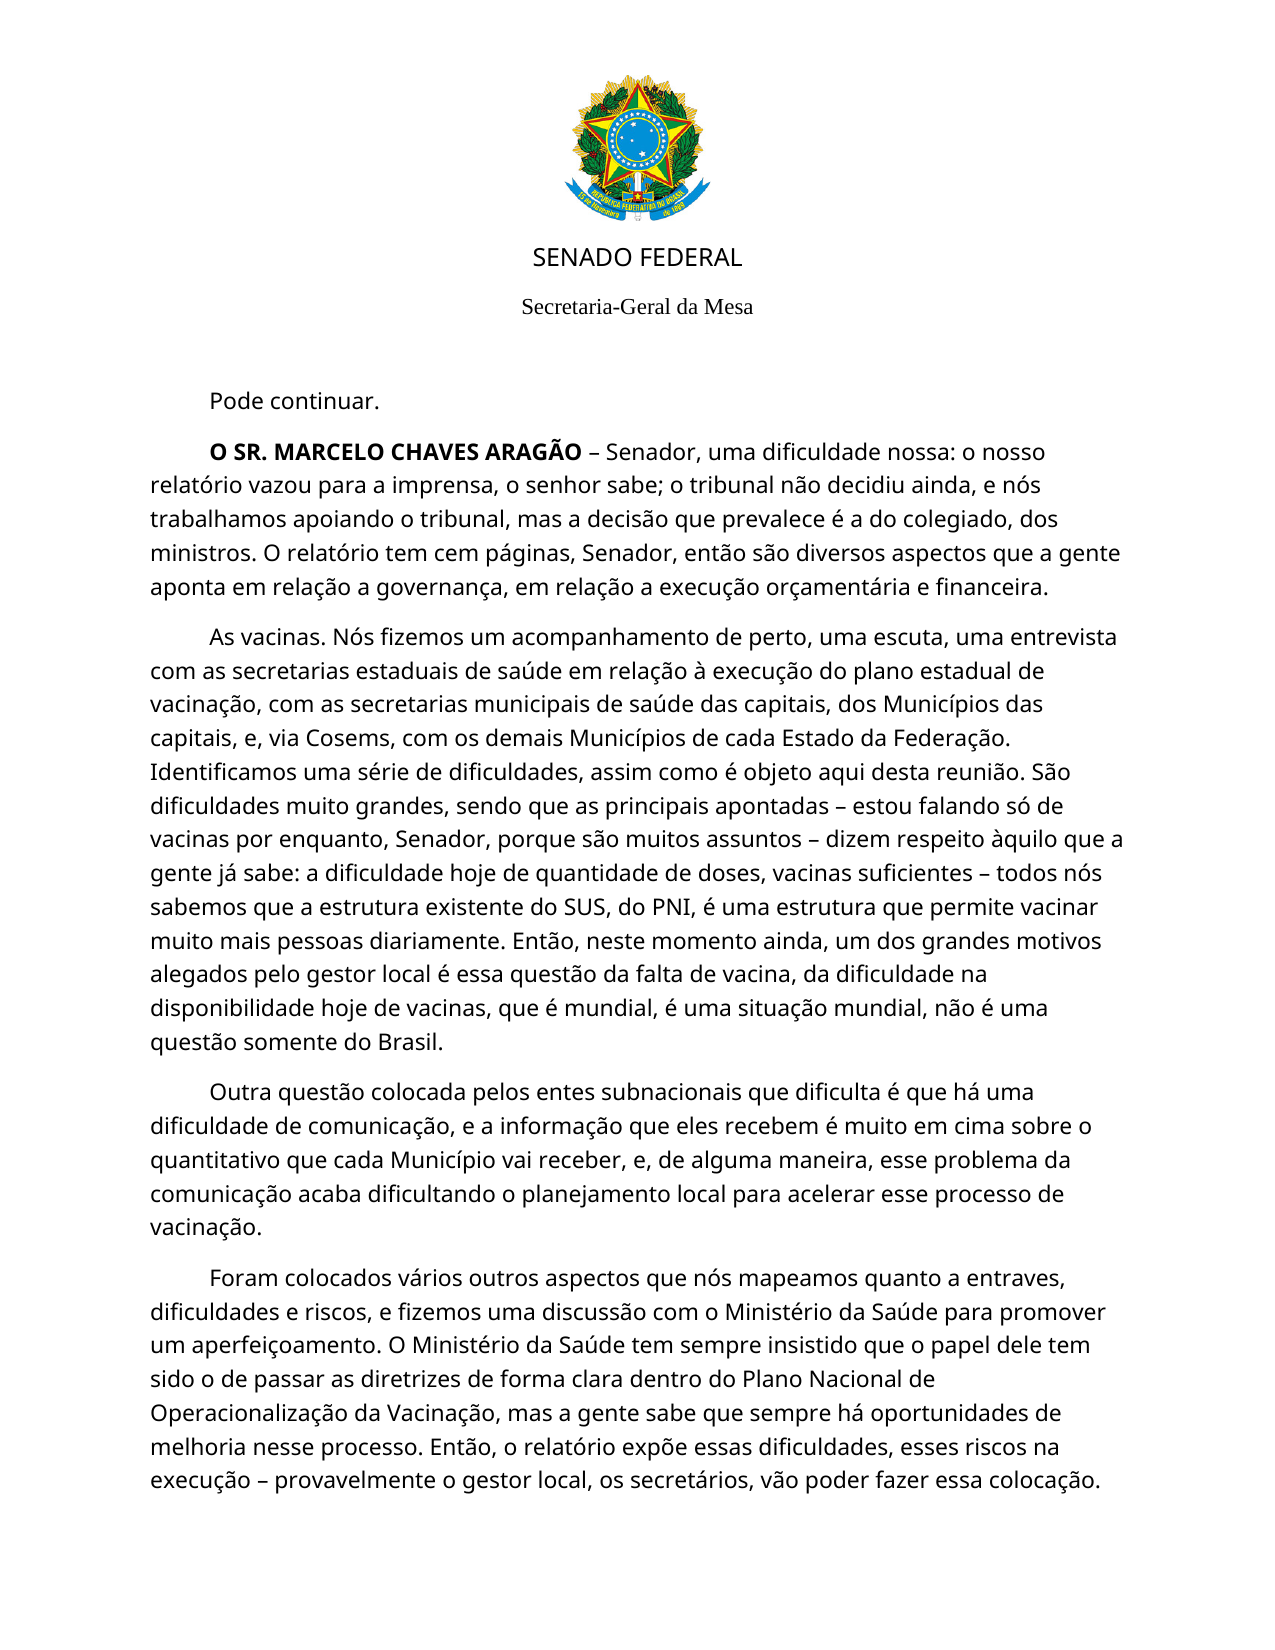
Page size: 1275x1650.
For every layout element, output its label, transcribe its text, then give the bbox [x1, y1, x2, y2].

text O SR. MARCELO CHAVES ARAGÃO – Senador, uma dificuldade nossa: o nosso relatório vazou para a imprensa, o senhor sabe; o tribunal não decidiu ainda, e nós trabalhamos apoiando o tribunal, mas a decisão que prevalece é a do colegiado, dos ministros. O relatório tem cem páginas, Senador, então são diversos aspectos que a gente aponta em relação a governança, em relação a execução orçamentária e financeira. [150, 435, 1125, 602]
text Foram colocados vários outros aspectos que nós mapeamos quanto a entraves, dificuldades e riscos, e fizemos uma discussão com o Ministério da Saúde para promover um aperfeiçoamento. O Ministério da Saúde tem sempre insistido que o papel dele tem sido o de passar as diretrizes de forma clara dentro do Plano Nacional de Operacionalização da Vacinação, mas a gente sabe que sempre há oportunidades de melhoria nesse processo. Então, o relatório expõe essas dificuldades, esses riscos na execução – provavelmente o gestor local, os secretários, vão poder fazer essa colocação. [150, 1262, 1125, 1495]
text Outra questão colocada pelos entes subnacionais que dificulta é que há uma dificuldade de comunicação, e a informação que eles recebem é muito em cima sobre o quantitativo que cada Município vai receber, e, de alguma maneira, esse problema da comunicação acaba dificultando o planejamento local para acelerar esse processo de vacinação. [150, 1076, 1125, 1242]
picture [564, 75, 711, 221]
text As vacinas. Nós fizemos um acompanhamento de perto, uma escuta, uma entrevista com as secretarias estaduais de saúde em relação à execução do plano estadual de vacinação, com as secretarias municipais de saúde das capitais, dos Municípios das capitais, e, via Cosems, com os demais Municípios de cada Estado da Federação. Identificamos uma série de dificuldades, assim como é objeto aqui desta reunião. São dificuldades muito grandes, sendo que as principais apontadas – estou falando só de vacinas por enquanto, Senador, porque são muitos assuntos – dizem respeito àquilo que a gente já sabe: a dificuldade hoje de quantidade de doses, vacinas suficientes – todos nós sabemos que a estrutura existente do SUS, do PNI, é uma estrutura que permite vacinar muito mais pessoas diariamente. Então, neste momento ainda, um dos grandes motivos alegados pelo gestor local é essa questão da falta de vacina, da dificuldade na disponibilidade hoje de vacinas, que é mundial, é uma situação mundial, não é uma questão somente do Brasil. [150, 621, 1125, 1057]
text Pode continuar. [150, 385, 1125, 416]
